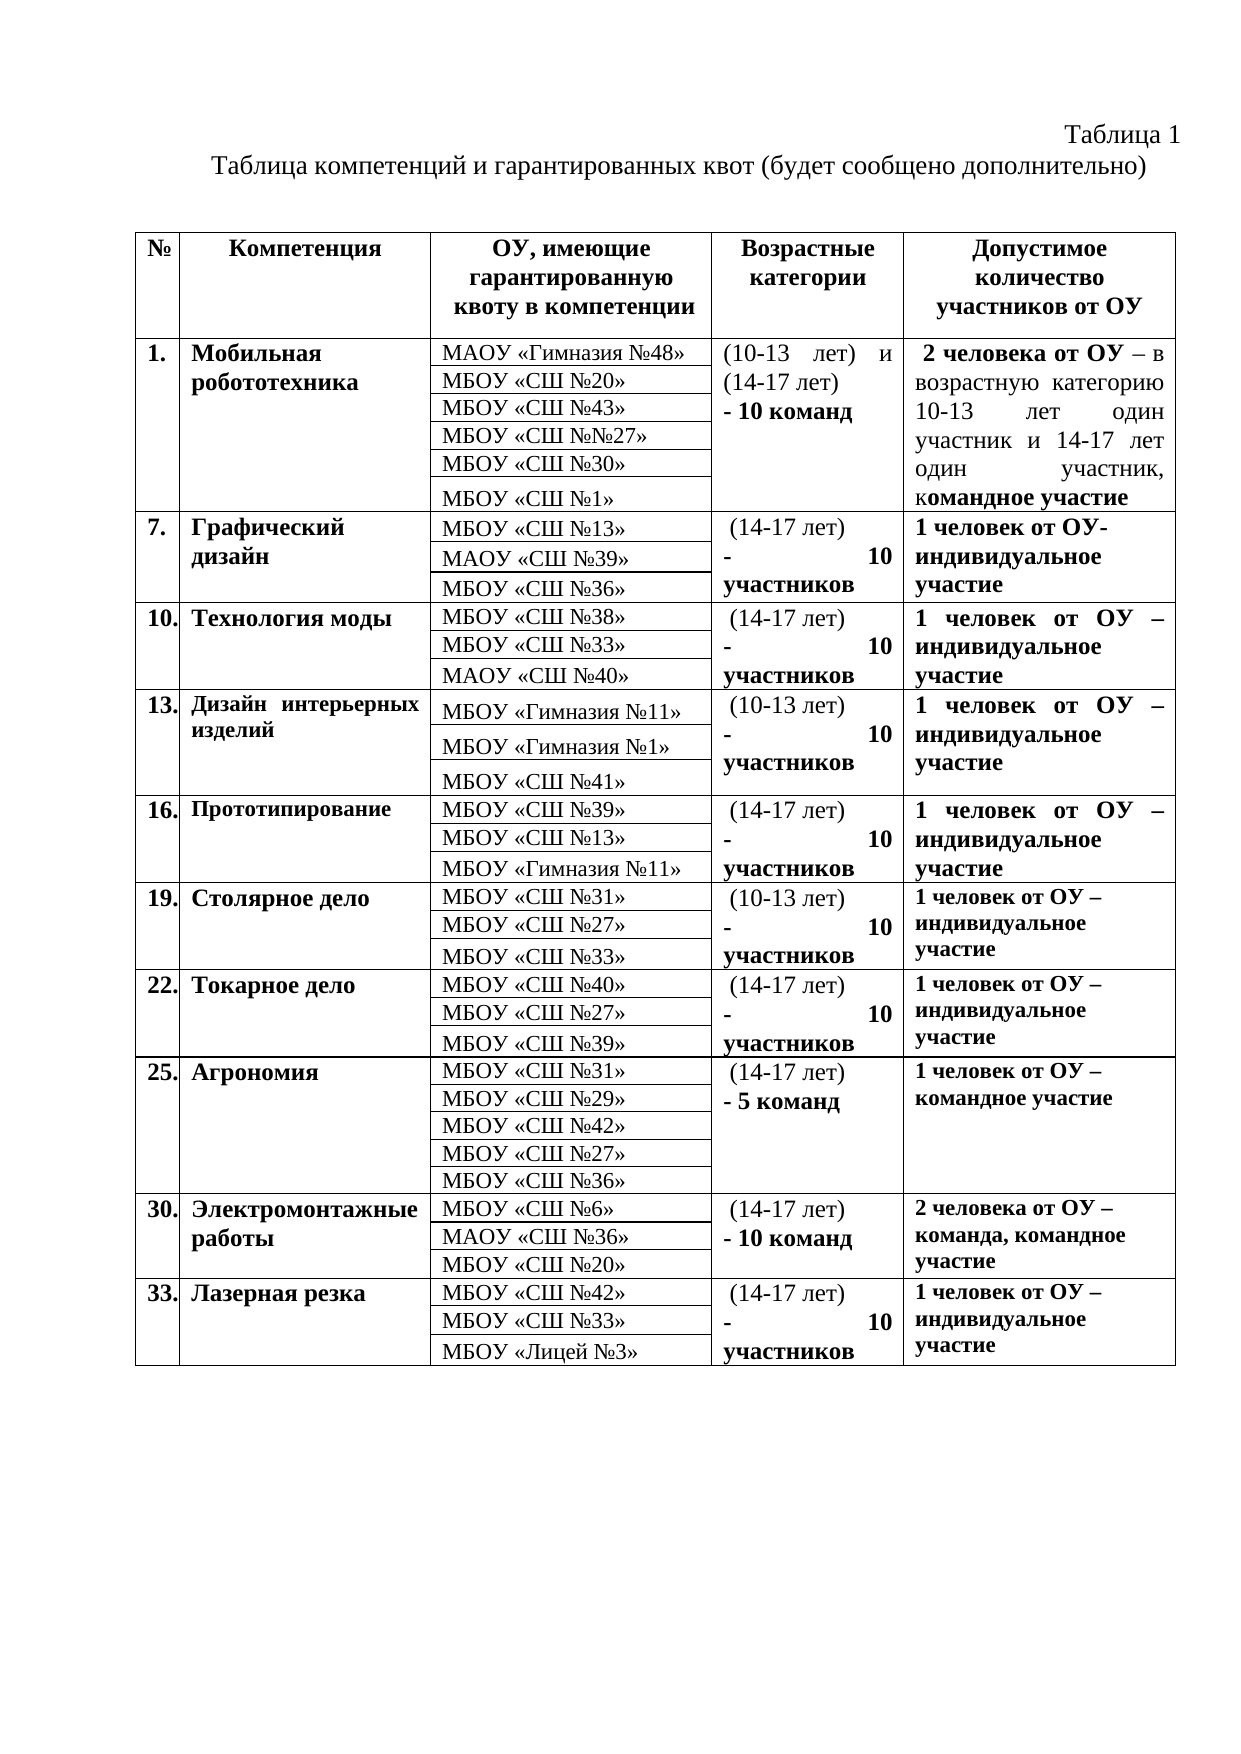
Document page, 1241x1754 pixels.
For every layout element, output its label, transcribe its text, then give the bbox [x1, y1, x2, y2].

table_cell 1 человек от ОУ – индивидуальное участие [904, 970, 1175, 1056]
table_cell Агрономия [180, 1058, 430, 1193]
table_cell МБОУ «СШ №33» [431, 631, 711, 658]
table_cell [136, 1279, 179, 1365]
table_cell МБОУ «Гимназия №11» [431, 690, 711, 724]
table_cell 2 человека от ОУ – команда, командное участие [904, 1194, 1175, 1277]
table_cell 1 человек от ОУ – индивидуальное участие [904, 1279, 1175, 1365]
table_cell 1 человек от ОУ –индивидуальное участие [904, 603, 1175, 689]
table_cell [136, 339, 179, 511]
table_cell МБОУ «СШ №36» [431, 1167, 711, 1193]
table_cell МБОУ «СШ №1» [431, 477, 711, 511]
table_cell [136, 512, 179, 602]
table_cell (14-17 лет) - 10 участников [712, 1279, 903, 1365]
table_cell Токарное дело [180, 970, 430, 1056]
table_cell МАОУ «СШ №39» [431, 542, 711, 571]
table_cell (14-17 лет) - 10 команд [712, 1194, 903, 1277]
table_cell [136, 970, 179, 1056]
table_cell МБОУ «СШ №33» [431, 939, 711, 969]
table_cell МБОУ «Гимназия №1» [431, 725, 711, 759]
table_cell (14-17 лет) - 10 участников [712, 796, 903, 882]
table_cell МАОУ «Гимназия №48» [431, 339, 711, 365]
table_cell МБОУ «Гимназия №11» [431, 852, 711, 882]
table_cell МБОУ «СШ №29» [431, 1085, 711, 1111]
table_header Допустимое количество участников от ОУ [904, 233, 1175, 337]
table_cell МБОУ «СШ №27» [431, 911, 711, 938]
text Таблица компетенций и гарантированных квот (будет сообщено дополнительно) [177, 149, 1181, 180]
table_cell (14-17 лет) - 10 участников [712, 970, 903, 1056]
table_cell 2 человека от ОУ – в возрастную категорию 10-13 лет один участник и 14-17 лет один участник, командное участие [904, 339, 1175, 511]
table_cell МБОУ «СШ №6» [431, 1194, 711, 1221]
table_cell (10-13 лет) - 10 участников [712, 883, 903, 969]
table_header ОУ, имеющие гарантированную квоту в компетенции [431, 233, 711, 337]
table_cell (14-17 лет) - 10 участников [712, 512, 903, 602]
table_cell (14-17 лет) - 10 участников [712, 603, 903, 689]
table_cell МБОУ «СШ №№27» [431, 422, 711, 448]
table_cell (10-13 лет) - 10 участников [712, 690, 903, 794]
table_cell Графический дизайн [180, 512, 430, 602]
table_cell Дизайн интерьерных изделий [180, 690, 430, 794]
table_cell МБОУ «СШ №31» [431, 1058, 711, 1084]
table_cell МБОУ «Лицей №3» [431, 1335, 711, 1365]
table_cell Электромонтажные работы [180, 1194, 430, 1277]
table_cell МБОУ «СШ №42» [431, 1112, 711, 1138]
table_cell [136, 1058, 179, 1193]
table_cell 1 человек от ОУ – индивидуальное участие [904, 690, 1175, 794]
table_cell Мобильная робототехника [180, 339, 430, 511]
table_cell (10-13 лет) и (14-17 лет) - 10 команд [712, 339, 903, 511]
table_cell МБОУ «СШ №27» [431, 1140, 711, 1166]
table_cell 1 человек от ОУ – индивидуальное участие [904, 883, 1175, 969]
table_cell МБОУ «СШ №41» [431, 760, 711, 794]
table_cell МБОУ «СШ №40» [431, 970, 711, 997]
list Таблица 1 [546, 118, 1181, 149]
table_cell [136, 603, 179, 689]
table_cell 1 человек от ОУ – индивидуальное участие [904, 796, 1175, 882]
table_cell МБОУ «СШ №42» [431, 1279, 711, 1305]
table_cell МБОУ «СШ №30» [431, 450, 711, 476]
table_cell [136, 690, 179, 794]
table_header Возрастные категории [712, 233, 903, 337]
table_cell МБОУ «СШ №39» [431, 796, 711, 822]
table_header № [136, 233, 179, 337]
table_cell МБОУ «СШ №13» [431, 824, 711, 851]
table_cell (14-17 лет) - 5 команд [712, 1058, 903, 1193]
table_cell МБОУ «СШ №33» [431, 1306, 711, 1333]
table_cell 1 человек от ОУ- индивидуальное участие [904, 512, 1175, 602]
table_cell Технология моды [180, 603, 430, 689]
table_cell МБОУ «СШ №31» [431, 883, 711, 910]
table_cell МАОУ «СШ №40» [431, 659, 711, 689]
table_cell МБОУ «СШ №20» [431, 1250, 711, 1277]
table_cell МАОУ «СШ №36» [431, 1223, 711, 1249]
table_cell [136, 1194, 179, 1277]
table_cell Лазерная резка [180, 1279, 430, 1365]
table_cell МБОУ «СШ №20» [431, 366, 711, 393]
table_cell Прототипирование [180, 796, 430, 882]
table_cell [136, 796, 179, 882]
table_cell 1 человек от ОУ – командное участие [904, 1058, 1175, 1193]
table_header Компетенция [180, 233, 430, 337]
table_cell МБОУ «СШ №27» [431, 998, 711, 1025]
table_cell Столярное дело [180, 883, 430, 969]
table_cell МБОУ «СШ №38» [431, 603, 711, 630]
table_cell [136, 883, 179, 969]
table_cell МБОУ «СШ №36» [431, 573, 711, 602]
table_cell МБОУ «СШ №43» [431, 394, 711, 421]
table_cell МБОУ «СШ №39» [431, 1026, 711, 1056]
table_cell МБОУ «СШ №13» [431, 512, 711, 541]
